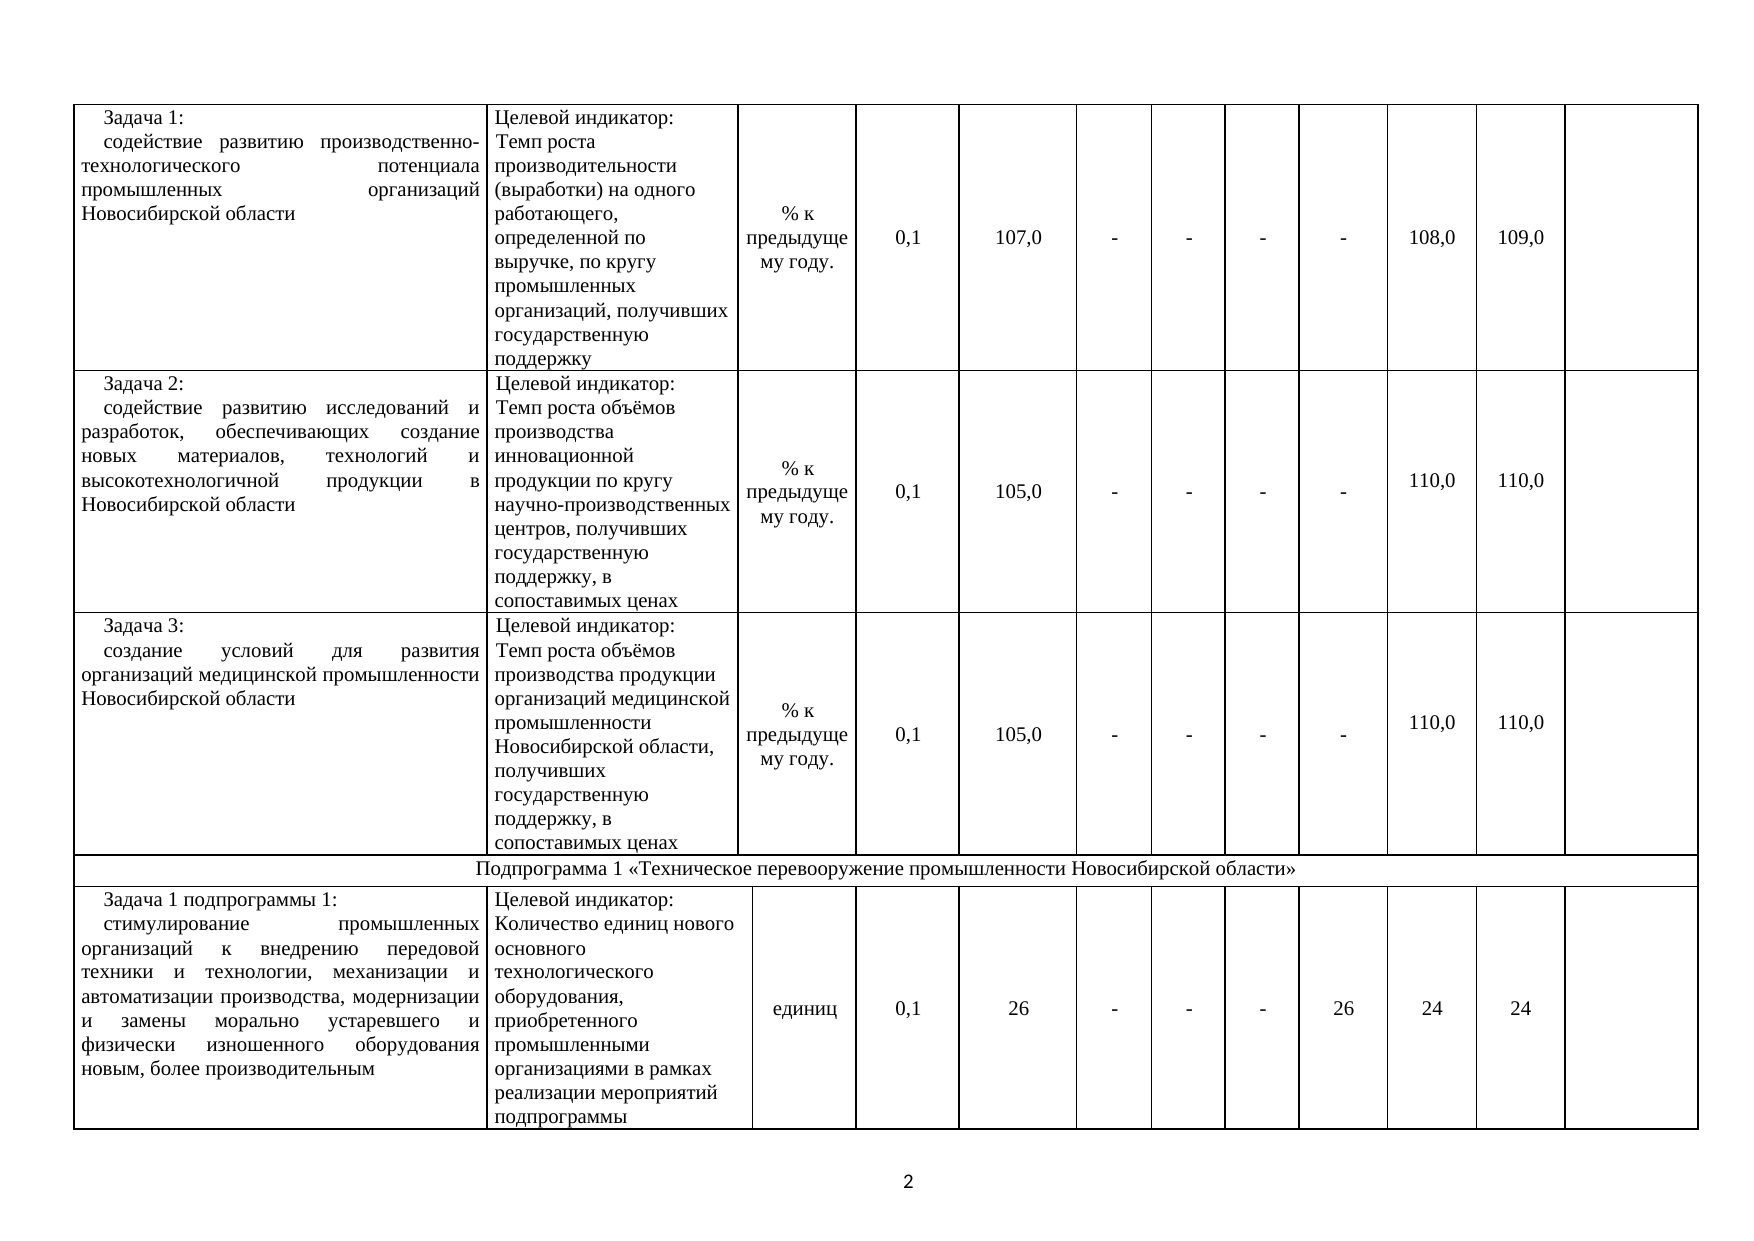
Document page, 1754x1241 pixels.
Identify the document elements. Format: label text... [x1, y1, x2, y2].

table_cell - [1077, 887, 1151, 1128]
table_cell Задача 1 подпрограммы 1: стимулирование промышленных организаций к внедрению передовой техники и технологии, механизации и автоматизации производства, модернизации и замены морально устаревшего и физически изношенного оборудования новым, более производительным [75, 887, 486, 1128]
table_cell 107,0 [960, 105, 1076, 370]
table_cell - [1226, 887, 1298, 1128]
table_cell [1566, 887, 1697, 1128]
table_cell % к предыдущему году. [739, 371, 855, 612]
table_cell - [1077, 613, 1151, 854]
table_cell - [1077, 371, 1151, 612]
table_cell - [1226, 371, 1298, 612]
table_cell 26 [960, 887, 1076, 1128]
table_cell 0,1 [857, 613, 958, 854]
table_cell 24 [1477, 887, 1564, 1128]
table_cell 110,0 [1388, 371, 1476, 612]
table_cell [1566, 371, 1697, 612]
table_cell - [1152, 887, 1224, 1128]
table_cell Целевой индикатор: Количество единиц нового основного технологического оборудования, приобретенного промышленными организациями в рамках реализации мероприятий подпрограммы [488, 887, 752, 1128]
table_cell - [1300, 371, 1387, 612]
table_cell Целевой индикатор: Темп роста объёмов производства инновационной продукции по кругу научно-производственных центров, получивших государственную поддержку, в сопоставимых ценах [488, 371, 737, 612]
table_cell 0,1 [857, 105, 958, 370]
table_cell - [1300, 105, 1387, 370]
table_cell 24 [1388, 887, 1476, 1128]
table_cell % к предыдущему году. [739, 613, 855, 854]
table_cell Задача 1: содействие развитию производственно-технологического потенциала промышленных организаций Новосибирской области [75, 105, 486, 370]
table_cell 110,0 [1388, 613, 1476, 854]
table_cell - [1152, 613, 1224, 854]
table_cell [1566, 613, 1697, 854]
table_cell - [1152, 105, 1224, 370]
table_cell 105,0 [960, 613, 1076, 854]
table_cell 26 [1300, 887, 1387, 1128]
table_cell Задача 2: содействие развитию исследований и разработок, обеспечивающих создание новых материалов, технологий и высокотехнологичной продукции в Новосибирской области [75, 371, 486, 612]
table_cell 110,0 [1477, 371, 1564, 612]
table_cell Целевой индикатор: Темп роста производительности (выработки) на одного работающего, определенной по выручке, по кругу промышленных организаций, получивших государственную поддержку [488, 105, 737, 370]
table_cell 109,0 [1477, 105, 1564, 370]
table_cell - [1300, 613, 1387, 854]
table_cell - [1077, 105, 1151, 370]
table_cell 0,1 [857, 371, 958, 612]
table_cell [1566, 105, 1697, 370]
table_cell - [1226, 105, 1298, 370]
table_cell - [1152, 371, 1224, 612]
table_cell 110,0 [1477, 613, 1564, 854]
table_cell - [1226, 613, 1298, 854]
table_cell 0,1 [857, 887, 958, 1128]
table_cell Задача 3: создание условий для развития организаций медицинской промышленности Новосибирской области [75, 613, 486, 854]
table_cell единиц [753, 887, 855, 1128]
table_cell Подпрограмма 1 «Техническое перевооружение промышленности Новосибирской области» [75, 856, 1697, 886]
table_cell 108,0 [1388, 105, 1476, 370]
table_cell % к предыдущему году. [739, 105, 855, 370]
table_cell 105,0 [960, 371, 1076, 612]
table_cell Целевой индикатор: Темп роста объёмов производства продукции организаций медицинской промышленности Новосибирской области, получивших государственную поддержку, в сопоставимых ценах [488, 613, 737, 854]
